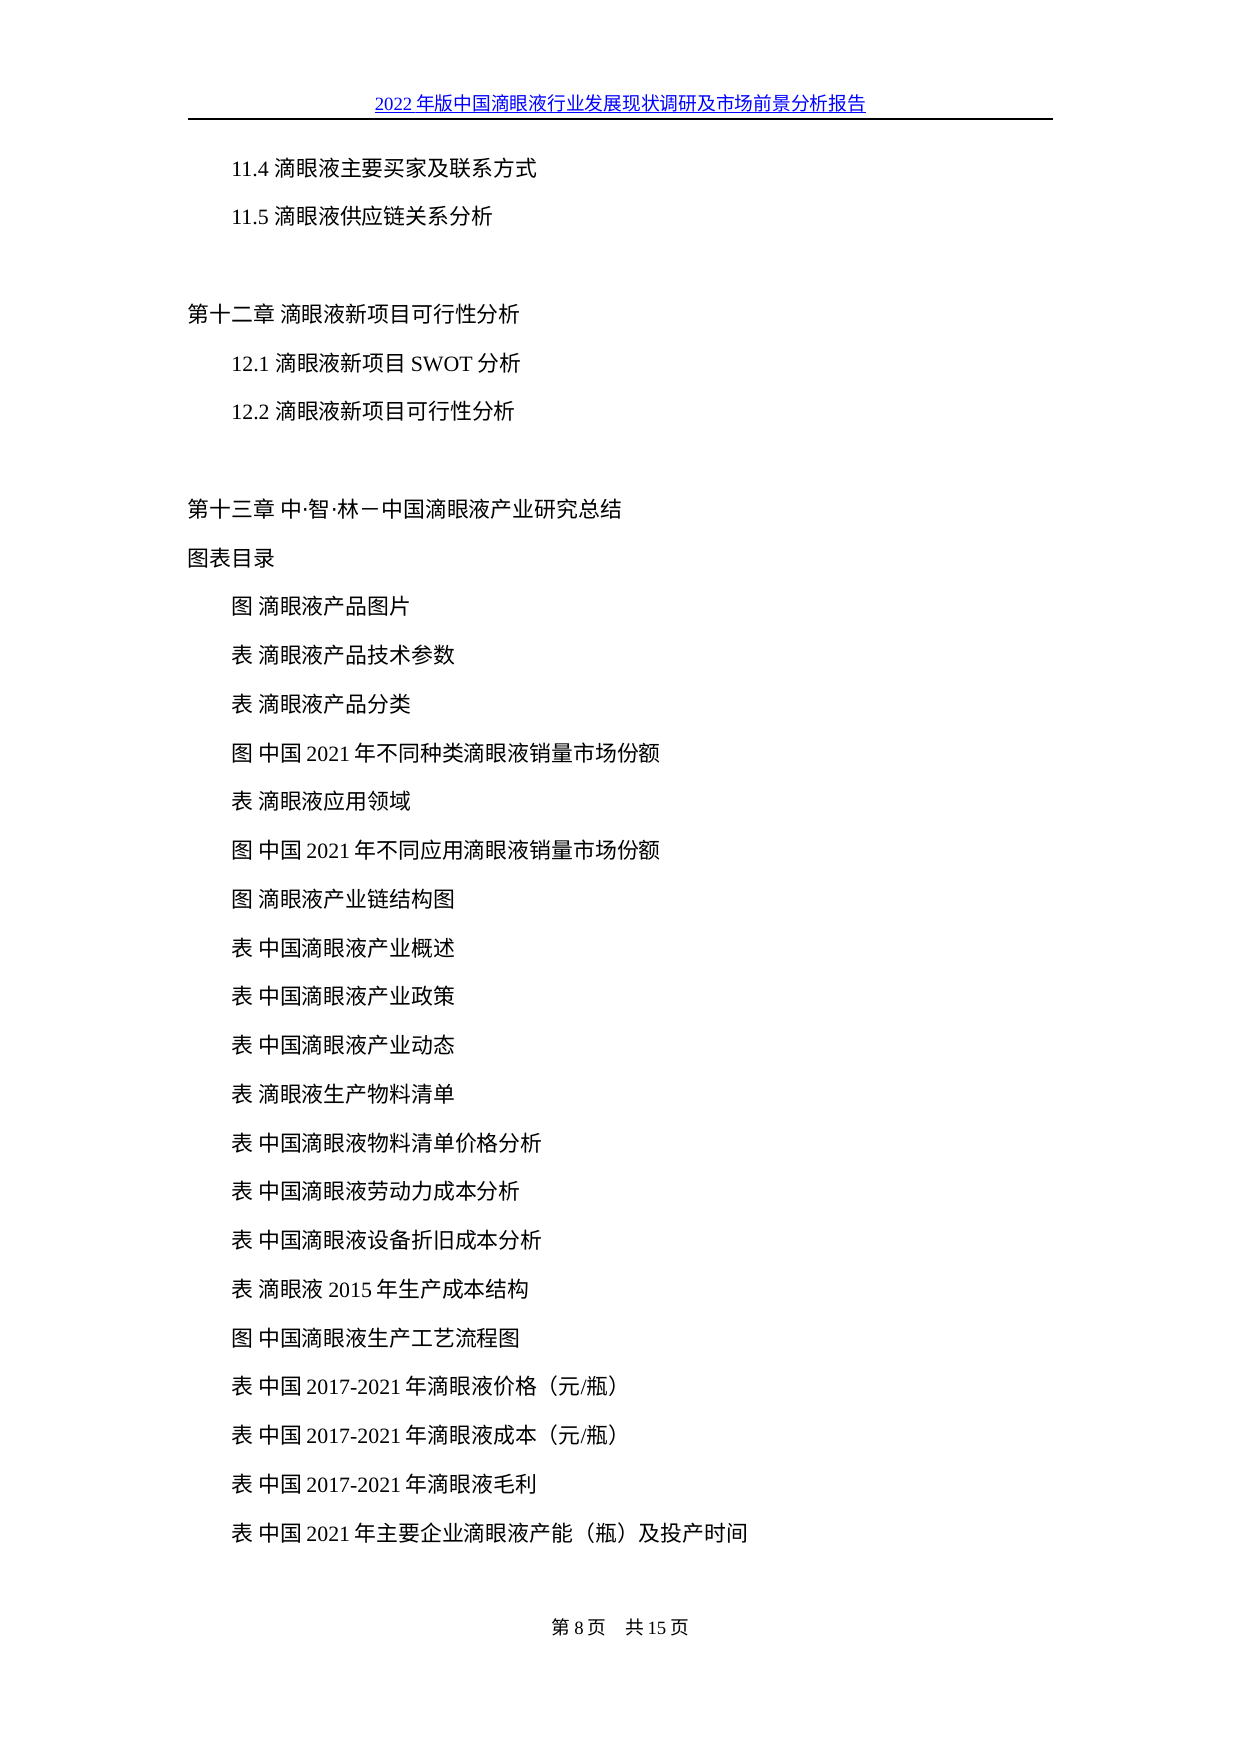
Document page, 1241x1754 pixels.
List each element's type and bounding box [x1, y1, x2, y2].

text [187, 150, 1053, 1548]
